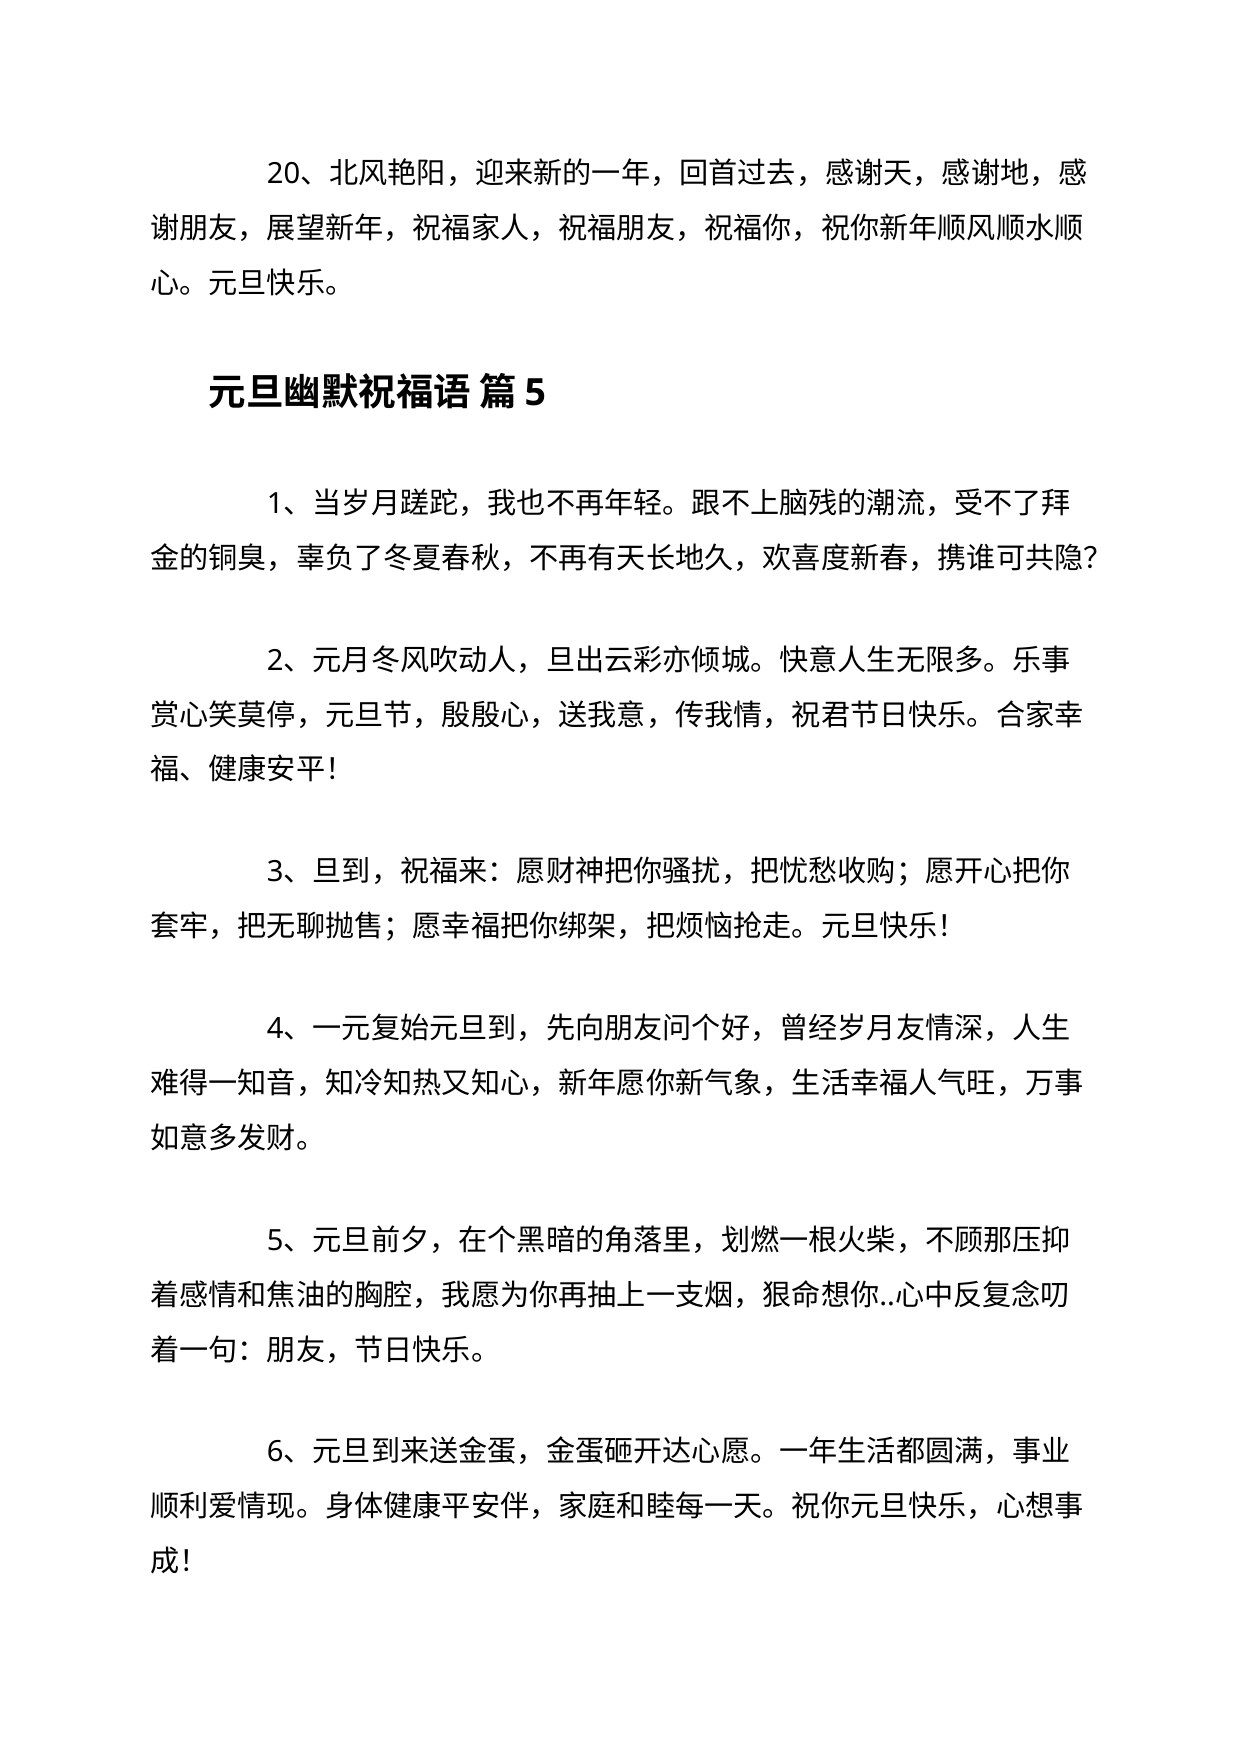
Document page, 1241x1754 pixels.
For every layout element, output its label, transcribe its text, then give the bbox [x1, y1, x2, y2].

text 6、元旦到来送金蛋，金蛋砸开达心愿。一年生活都圆满，事业顺利爱情现。身体健康平安伴，家庭和睦每一天。祝你元旦快乐，心想事成！ [150, 1428, 1090, 1580]
text 1、当岁月蹉跎，我也不再年轻。跟不上脑残的潮流，受不了拜金的铜臭，辜负了冬夏春秋，不再有天长地久，欢喜度新春，携谁可共隐？ [150, 479, 1090, 577]
text 4、一元复始元旦到，先向朋友问个好，曾经岁月友情深，人生难得一知音，知冷知热又知心，新年愿你新气象，生活幸福人气旺，万事如意多发财。 [150, 1004, 1090, 1157]
text 5、元旦前夕，在个黑暗的角落里，划燃一根火柴，不顾那压抑着感情和焦油的胸腔，我愿为你再抽上一支烟，狠命想你..心中反复念叨着一句：朋友，节日快乐。 [150, 1216, 1090, 1368]
text 元旦幽默祝福语 篇5 [150, 362, 1090, 416]
text 20、北风艳阳，迎来新的一年，回首过去，感谢天，感谢地，感谢朋友，展望新年，祝福家人，祝福朋友，祝福你，祝你新年顺风顺水顺心。元旦快乐。 [150, 150, 1090, 302]
text 2、元月冬风吹动人，旦出云彩亦倾城。快意人生无限多。乐事赏心笑莫停，元旦节，殷殷心，送我意，传我情，祝君节日快乐。合家幸福、健康安平！ [150, 636, 1090, 788]
text 3、旦到，祝福来：愿财神把你骚扰，把忧愁收购；愿开心把你套牢，把无聊抛售；愿幸福把你绑架，把烦恼抢走。元旦快乐！ [150, 848, 1090, 945]
